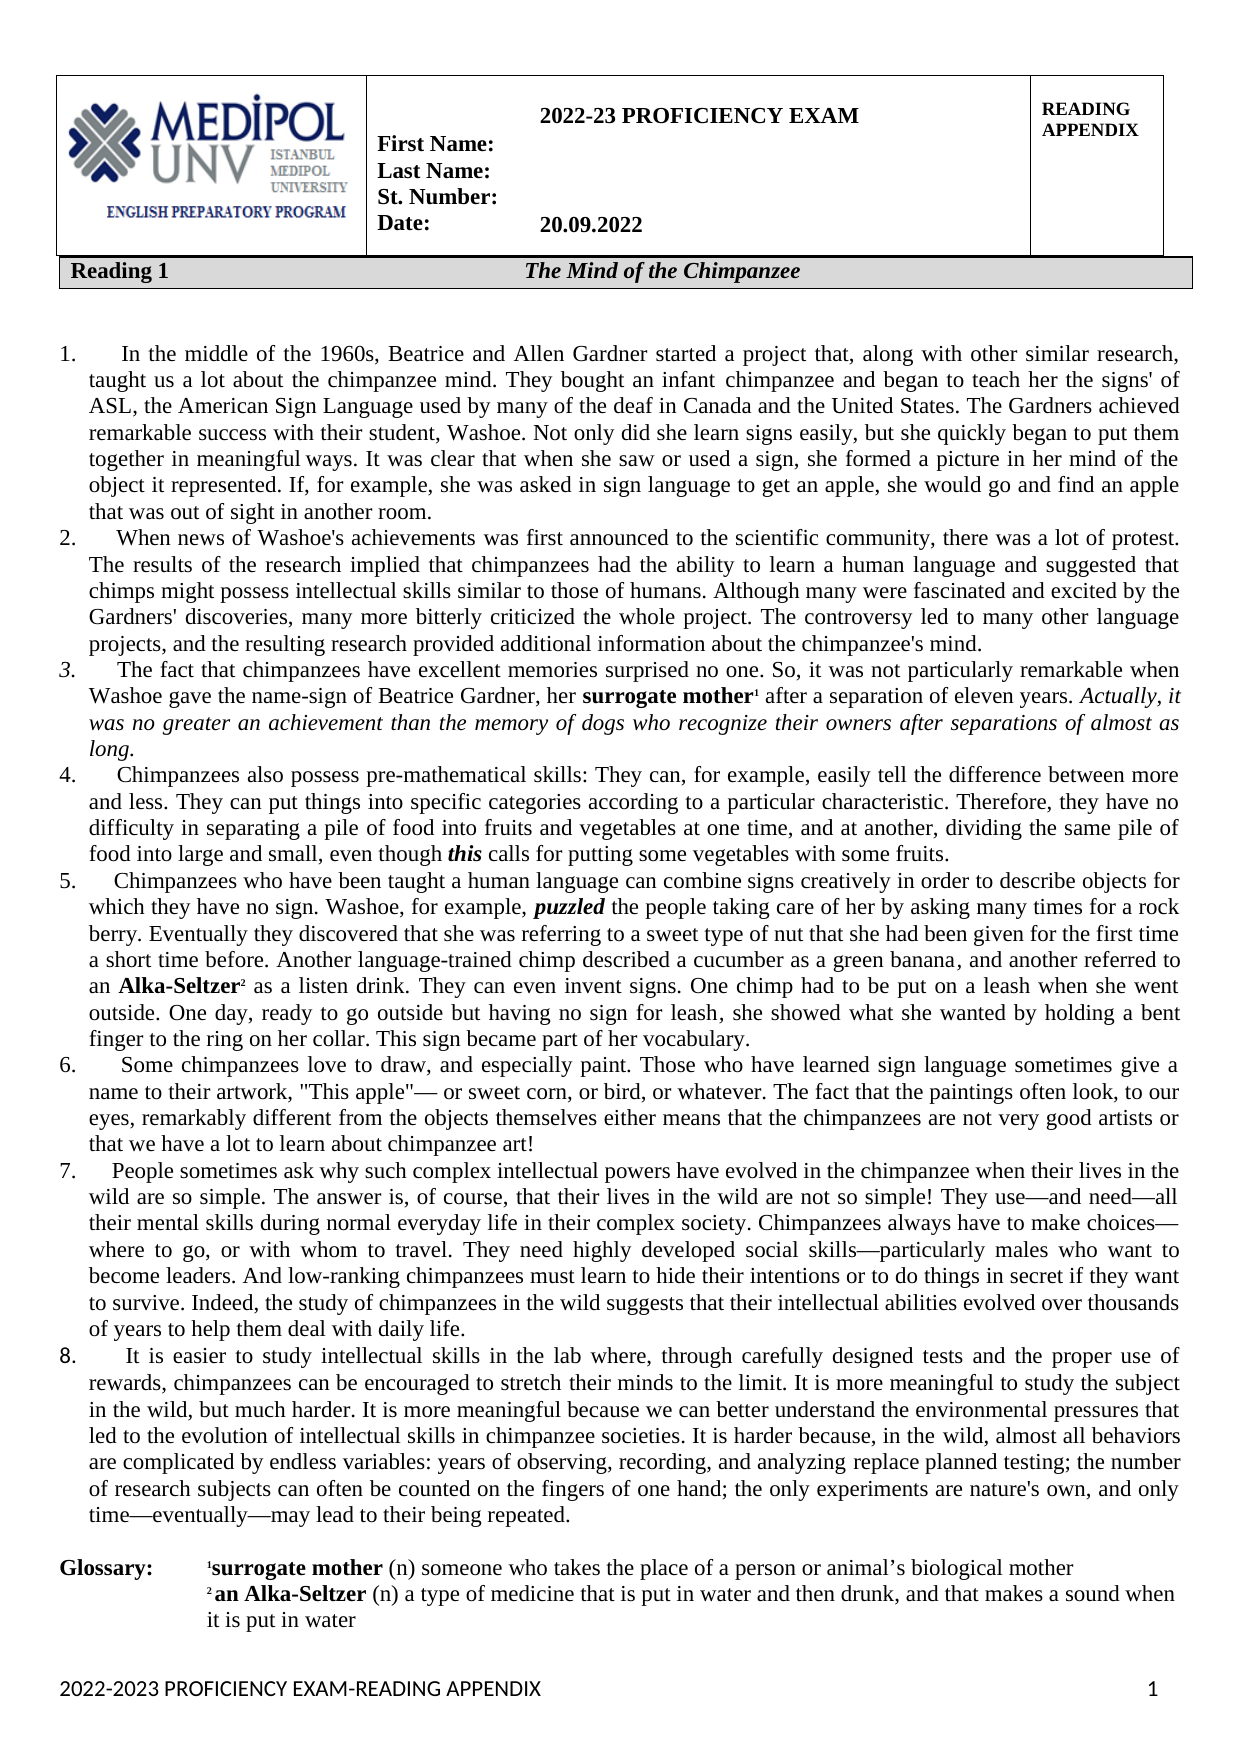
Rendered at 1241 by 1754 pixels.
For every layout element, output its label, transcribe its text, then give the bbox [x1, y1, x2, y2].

list Chimpanzees also possess pre-mathematical skills: They can, for example, easily tell the difference between more and less. They can put things into specific categories according to a particular characteristic. Therefore, they have no difficulty in separating a pile of food into fruits and vegetables at one time, and at another, dividing the same pile of food into large and small, even though this calls for putting some vegetables with some fruits. [59, 761, 1181, 867]
list Some chimpanzees love to draw, and especially paint. Those who have learned sign language sometimes give a name to their artwork, "This apple"— or sweet corn, or bird, or whatever. The fact that the paintings often look, to our eyes, remarkably different from the objects themselves either means that the chimpanzees are not very good artists or that we have a lot to learn about chimpanzee art! [59, 1051, 1181, 1157]
list Chimpanzees who have been taught a human language can combine signs creatively in order to describe objects for which they have no sign. Washoe, for example, puzzled the people taking care of her by asking many times for a rock berry. Eventually they discovered that she was referring to a sweet type of nut that she had been given for the first time a short time before. Another language-trained chimp described a cucumber as a green banana, and another referred to an Alka-Seltzer2 as a listen drink. They can even invent signs. One chimp had to be put on a leash when she went outside. One day, ready to go outside but having no sign for leash, she showed what she wanted by holding a bent finger to the ring on her collar. This sign became part of her vocabulary. [59, 867, 1181, 1051]
list The fact that chimpanzees have excellent memories surprised no one. So, it was not particularly remarkable when Washoe gave the name-sign of Beatrice Gardner, her surrogate mother1 after a separation of eleven years. Actually, it was no greater an achievement than the memory of dogs who recognize their owners after separations of almost as long. [59, 656, 1181, 761]
table_header 2022-23 PROFICIENCY EXAM 20.09.2022 [529, 76, 1030, 255]
list It is easier to study intellectual skills in the lab where, through carefully designed tests and the proper use of rewards, chimpanzees can be encouraged to stretch their minds to the limit. It is more meaningful to study the subject in the wild, but much harder. It is more meaningful because we can better understand the environmental pressures that led to the evolution of intellectual skills in chimpanzee societies. It is harder because, in the wild, almost all behaviors are complicated by endless variables: years of observing, recording, and analyzing replace planned testing; the number of research subjects can often be counted on the fingers of one hand; the only experiments are nature's own, and only time—eventually—may lead to their being repeated. [59, 1341, 1181, 1527]
table_header [57, 76, 366, 255]
table_header Reading 1 The Mind of the Chimpanzee [60, 258, 1192, 288]
text Glossary: 1surrogate mother (n) someone who takes the place of a person or animal’s biological mother [59, 1554, 1181, 1580]
table_header First Name: Last Name: St. Number: Date: [367, 76, 528, 255]
table_header READING APPENDIX [1031, 76, 1163, 255]
picture [61, 85, 356, 229]
text 2 an Alka-Seltzer (n) a type of medicine that is put in water and then drunk, and that makes a sound when it is put in water [207, 1580, 1175, 1633]
list People sometimes ask why such complex intellectual powers have evolved in the chimpanzee when their lives in the wild are so simple. The answer is, of course, that their lives in the wild are not so simple! They use—and need—all their mental skills during normal everyday life in their complex society. Chimpanzees always have to make choices—where to go, or with whom to travel. They need highly developed social skills—particularly males who want to become leaders. And low-ranking chimpanzees must learn to hide their intentions or to do things in secret if they want to survive. Indeed, the study of chimpanzees in the wild suggests that their intellectual abilities evolved over thousands of years to help them deal with daily life. [59, 1157, 1181, 1341]
list In the middle of the 1960s, Beatrice and Allen Gardner started a project that, along with other similar research, taught us a lot about the chimpanzee mind. They bought an infant chimpanzee and began to teach her the signs' of ASL, the American Sign Language used by many of the deaf in Canada and the United States. The Gardners achieved remarkable success with their student, Washoe. Not only did she learn signs easily, but she quickly began to put them together in meaningful ways. It was clear that when she saw or used a sign, she formed a picture in her mind of the object it represented. If, for example, she was asked in sign language to get an apple, she would go and find an apple that was out of sight in another room. [59, 340, 1181, 524]
list When news of Washoe's achievements was first announced to the scientific community, there was a lot of protest. The results of the research implied that chimpanzees had the ability to learn a human language and suggested that chimps might possess intellectual skills similar to those of humans. Although many were fascinated and excited by the Gardners' discoveries, many more bitterly criticized the whole project. The controversy led to many other language projects, and the resulting research provided additional information about the chimpanzee's mind. [59, 524, 1181, 656]
